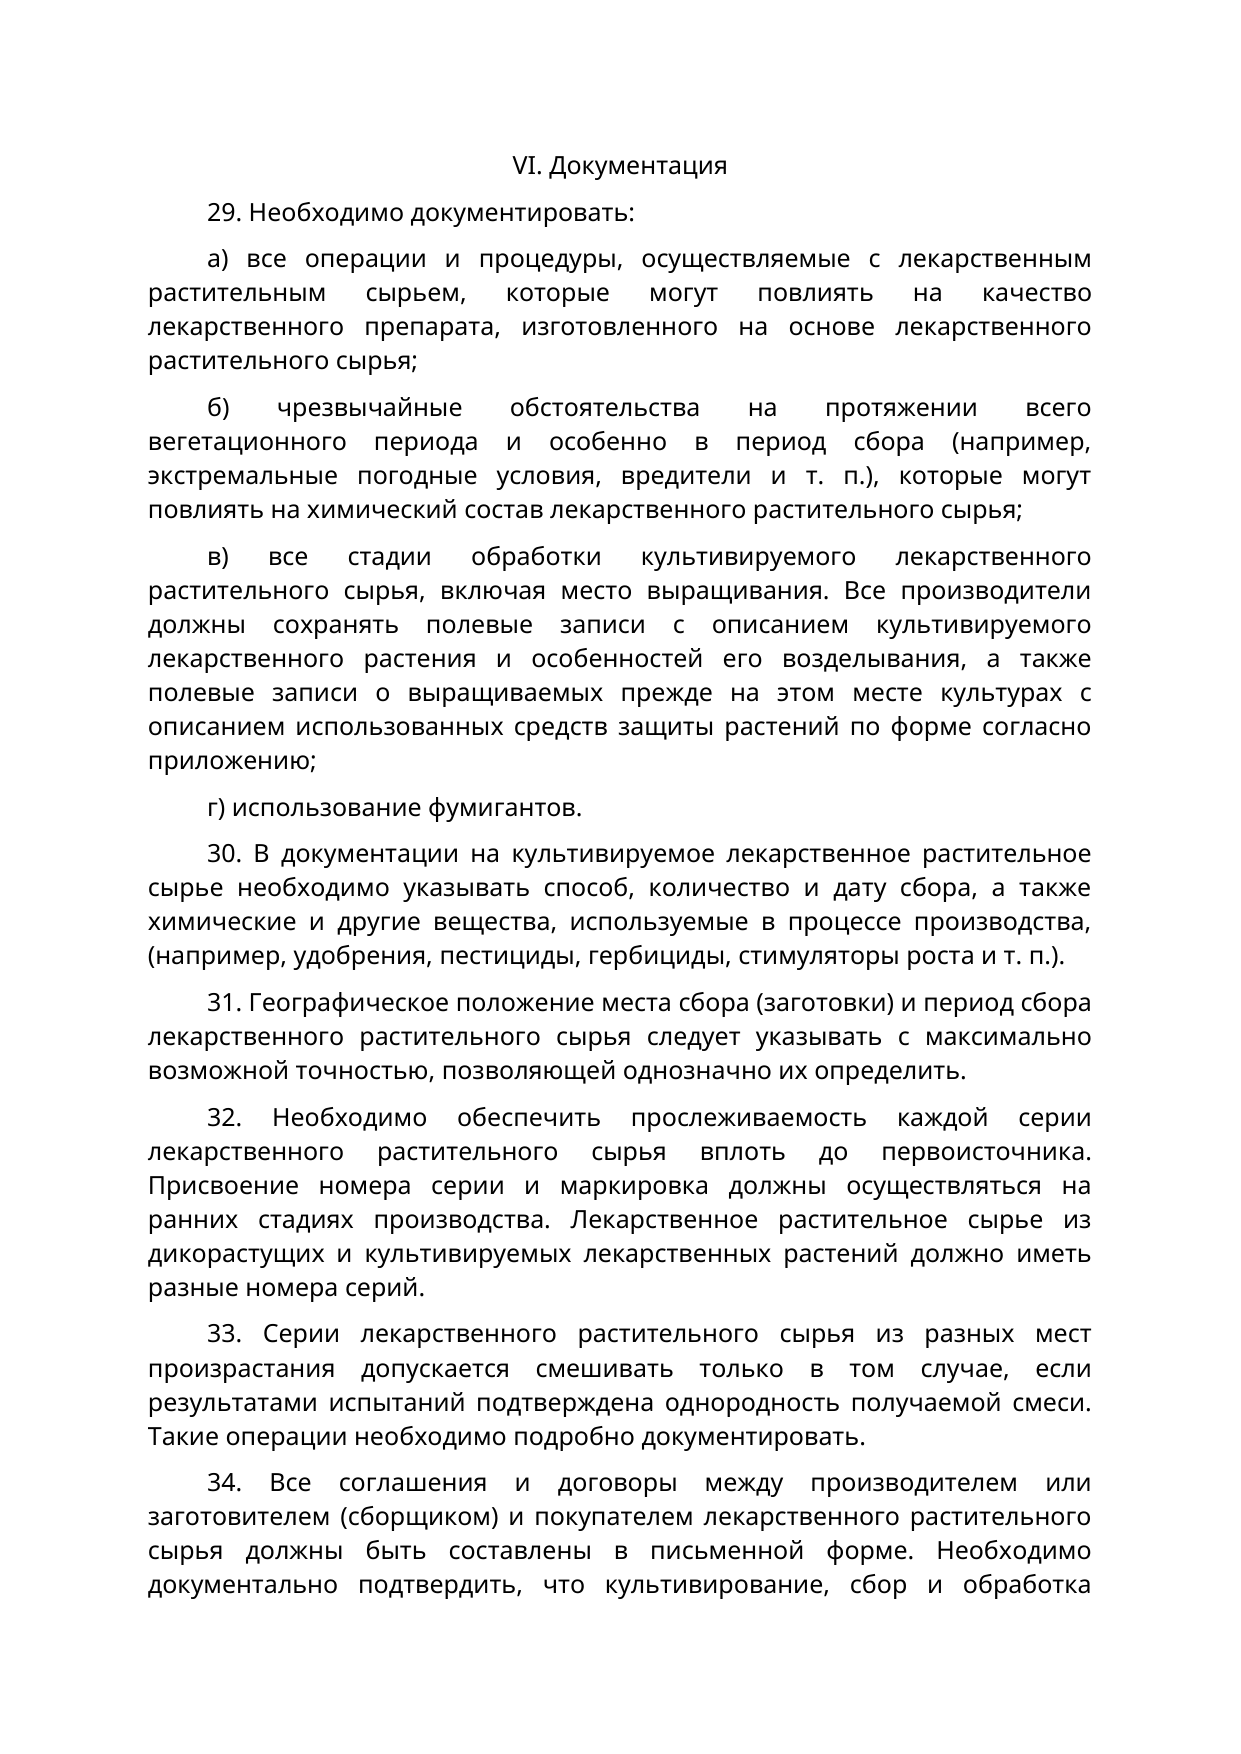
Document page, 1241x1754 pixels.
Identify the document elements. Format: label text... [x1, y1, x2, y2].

text 31. Географическое положение места сбора (заготовки) и период сбора лекарственного растительного сырья следует указывать с максимально возможной точностью, позволяющей однозначно их определить. [148, 984, 1092, 1087]
text а) все операции и процедуры, осуществляемые с лекарственным растительным сырьем, которые могут повлиять на качество лекарственного препарата, изготовленного на основе лекарственного растительного сырья; [148, 241, 1092, 377]
text в) все стадии обработки культивируемого лекарственного растительного сырья, включая место выращивания. Все производители должны сохранять полевые записи с описанием культивируемого лекарственного растения и особенностей его возделывания, а также полевые записи о выращиваемых прежде на этом месте культурах с описанием использованных средств защиты растений по форме согласно приложению; [148, 538, 1092, 777]
text 29. Необходимо документировать: [148, 194, 1092, 228]
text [148, 1465, 1092, 1601]
text 33. Серии лекарственного растительного сырья из разных мест произрастания допускается смешивать только в том случае, если результатами испытаний подтверждена однородность получаемой смеси. Такие операции необходимо подробно документировать. [148, 1316, 1092, 1452]
text г) использование фумигантов. [148, 789, 1092, 823]
text 30. В документации на культивируемое лекарственное растительное сырье необходимо указывать способ, количество и дату сбора, а также химические и другие вещества, используемые в процессе производства, (например, удобрения, пестициды, гербициды, стимуляторы роста и т. п.). [148, 836, 1092, 972]
text VI. Документация [148, 148, 1092, 182]
text б) чрезвычайные обстоятельства на протяжении всего вегетационного периода и особенно в период сбора (например, экстремальные погодные условия, вредители и т. п.), которые могут повлиять на химический состав лекарственного растительного сырья; [148, 389, 1092, 526]
text 32. Необходимо обеспечить прослеживаемость каждой серии лекарственного растительного сырья вплоть до первоисточника. Присвоение номера серии и маркировка должны осуществляться на ранних стадиях производства. Лекарственное растительное сырье из дикорастущих и культивируемых лекарственных растений должно иметь разные номера серий. [148, 1099, 1092, 1304]
